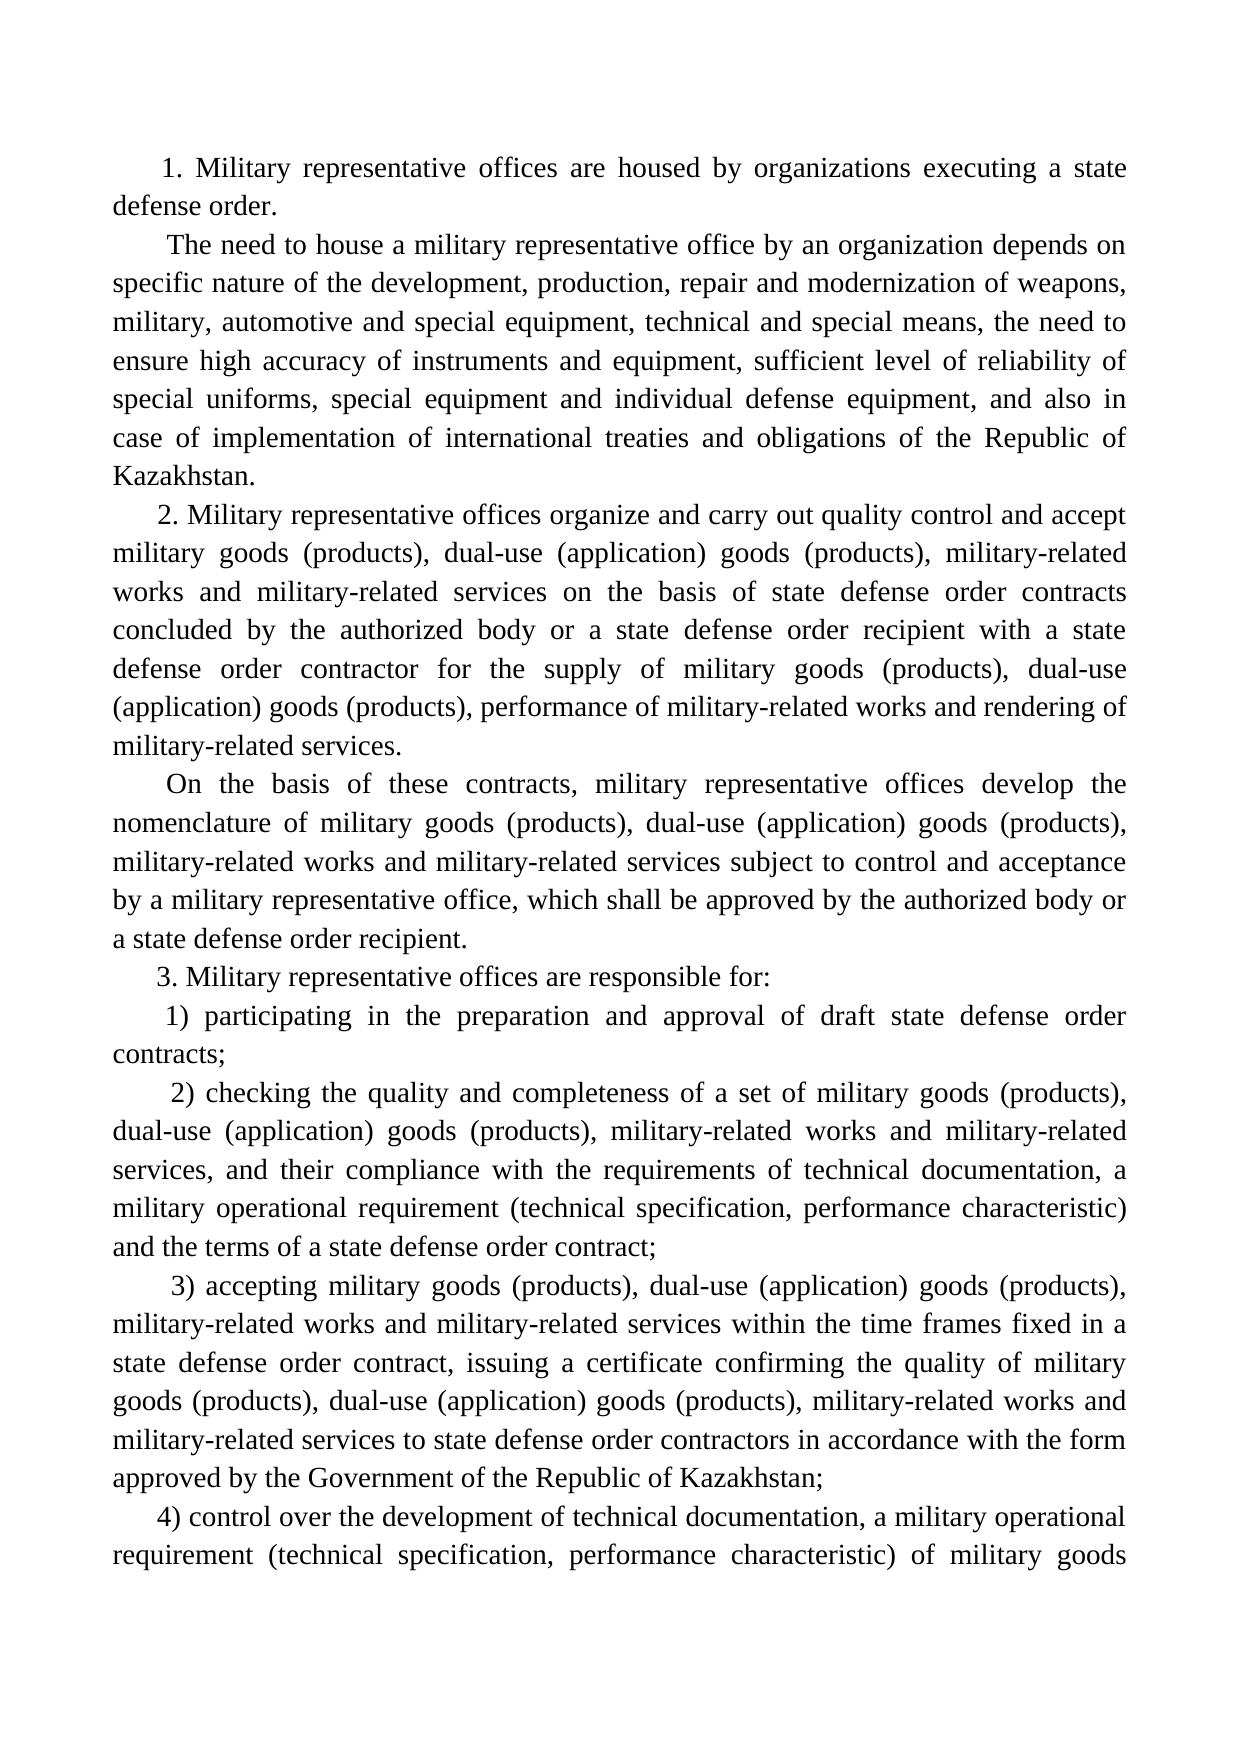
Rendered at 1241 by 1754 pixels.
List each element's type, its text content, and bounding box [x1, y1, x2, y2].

text On the basis of these contracts, military representative offices develop the nomenclature of military goods (products), dual-use (application) goods (products), military-related works and military-related services subject to control and acceptance by a military representative office, which shall be approved by the authorized body or a state defense order recipient. [112, 767, 1128, 954]
text 2. Military representative offices organize and carry out quality control and accept military goods (products), dual-use (application) goods (products), military-related works and military-related services on the basis of state defense order contracts concluded by the authorized body or a state defense order recipient with a state defense order contractor for the supply of military goods (products), dual-use (application) goods (products), performance of military-related works and rendering of military-related services. [112, 497, 1128, 762]
text 1) participating in the preparation and approval of draft state defense order contracts; [112, 998, 1128, 1070]
text 3) accepting military goods (products), dual-use (application) goods (products), military-related works and military-related services within the time frames fixed in a state defense order contract, issuing a certificate confirming the quality of military goods (products), dual-use (application) goods (products), military-related works and military-related services to state defense order contractors in accordance with the form approved by the Government of the Republic of Kazakhstan; [112, 1268, 1128, 1494]
text 3. Military representative offices are responsible for: [112, 959, 1128, 993]
text 2) checking the quality and completeness of a set of military goods (products), dual-use (application) goods (products), military-related works and military-related services, and their compliance with the requirements of technical documentation, a military operational requirement (technical specification, performance characteristic) and the terms of a state defense order contract; [112, 1075, 1128, 1263]
text The need to house a military representative office by an organization depends on specific nature of the development, production, repair and modernization of weapons, military, automotive and special equipment, technical and special means, the need to ensure high accuracy of instruments and equipment, sufficient level of reliability of special uniforms, special equipment and individual defense equipment, and also in case of implementation of international treaties and obligations of the Republic of Kazakhstan. [112, 227, 1128, 492]
text 1. Military representative offices are housed by organizations executing a state defense order. [112, 150, 1128, 222]
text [112, 1499, 1128, 1571]
